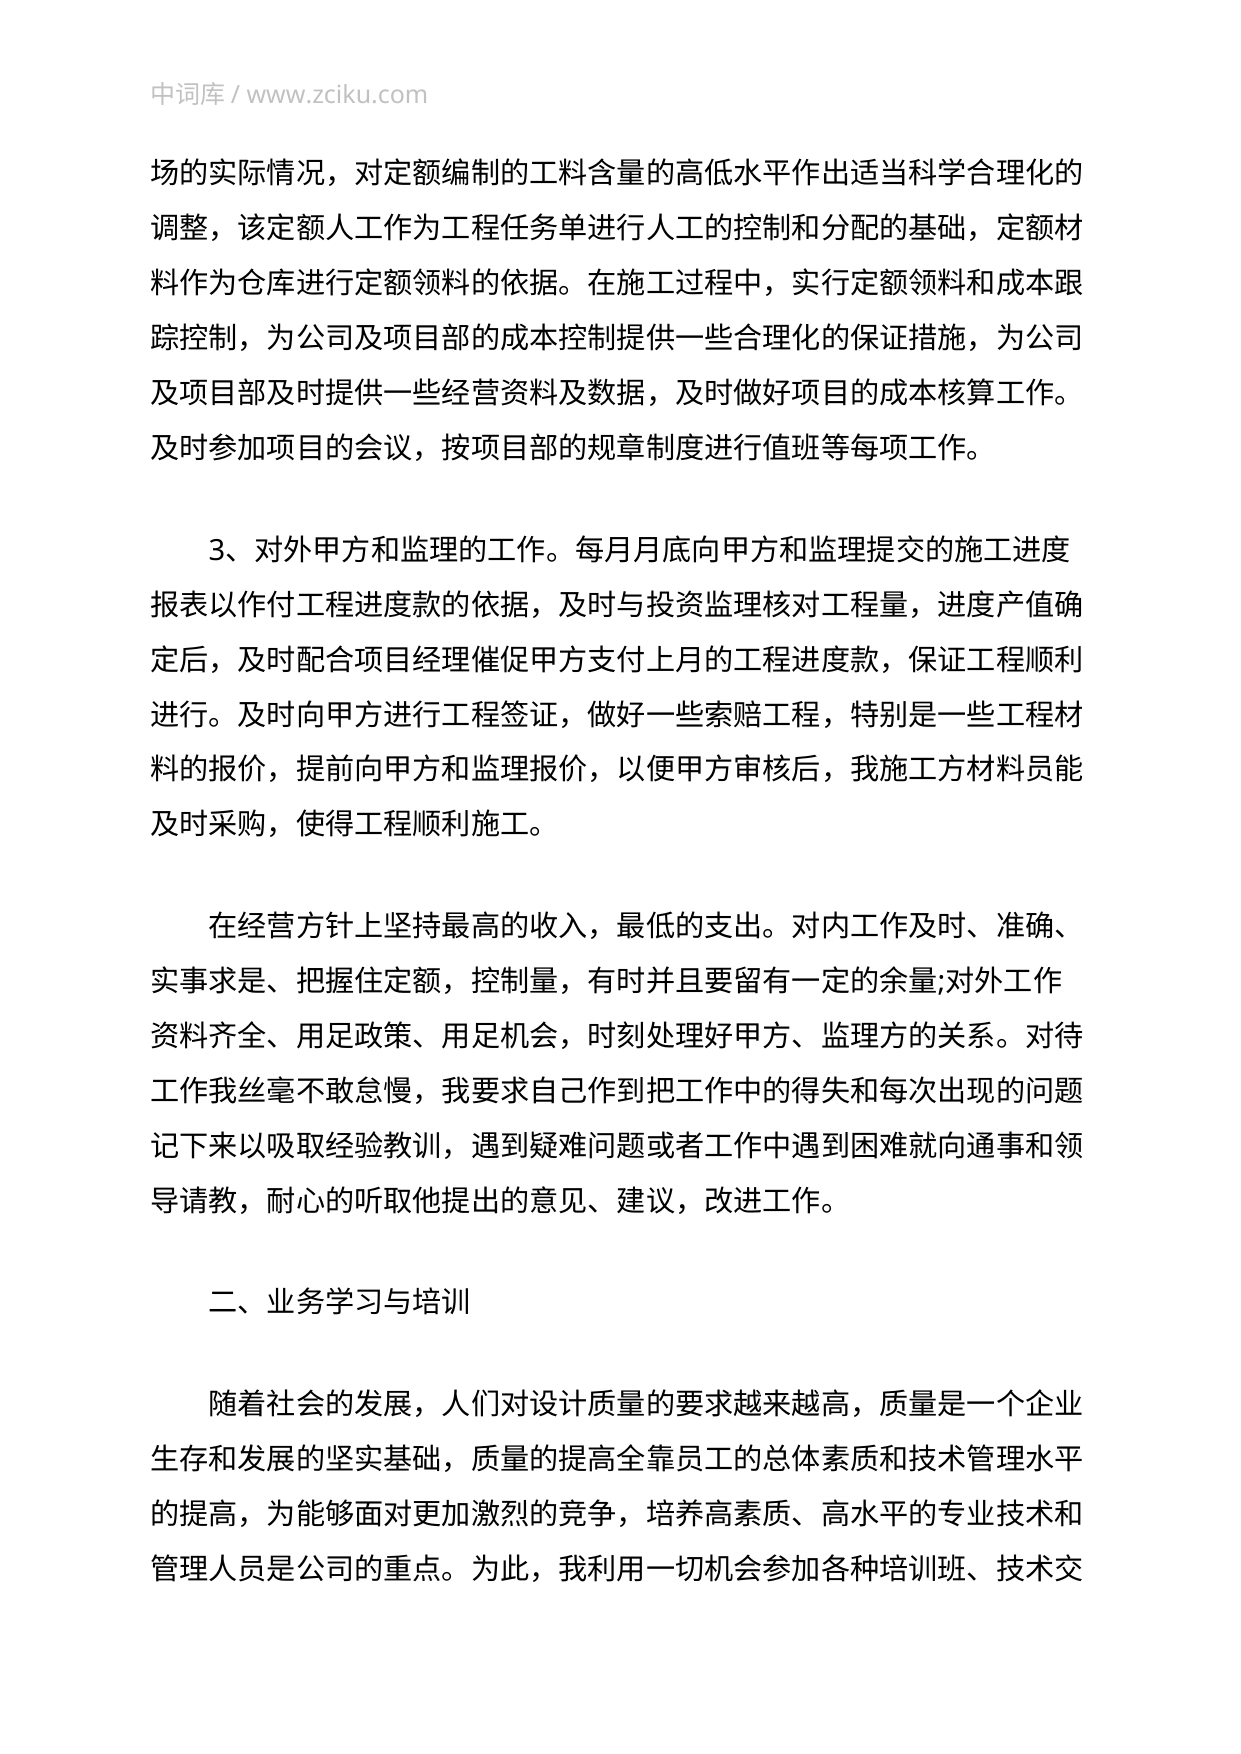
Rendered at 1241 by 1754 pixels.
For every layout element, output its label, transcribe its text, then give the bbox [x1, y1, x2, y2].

text 在经营方针上坚持最高的收入，最低的支出。对内工作及时、准确、实事求是、把握住定额，控制量，有时并且要留有一定的余量;对外工作资料齐全、用足政策、用足机会，时刻处理好甲方、监理方的关系。对待工作我丝毫不敢怠慢，我要求自己作到把工作中的得失和每次出现的问题记下来以吸取经验教训，遇到疑难问题或者工作中遇到困难就向通事和领导请教，耐心的听取他提出的意见、建议，改进工作。 [150, 903, 1090, 1219]
text 二、业务学习与培训 [150, 1279, 1090, 1321]
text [150, 150, 1090, 467]
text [150, 1381, 1090, 1588]
text 3、对外甲方和监理的工作。每月月底向甲方和监理提交的施工进度报表以作付工程进度款的依据，及时与投资监理核对工程量，进度产值确定后，及时配合项目经理催促甲方支付上月的工程进度款，保证工程顺利进行。及时向甲方进行工程签证，做好一些索赔工程，特别是一些工程材料的报价，提前向甲方和监理报价，以便甲方审核后，我施工方材料员能及时采购，使得工程顺利施工。 [150, 526, 1090, 843]
